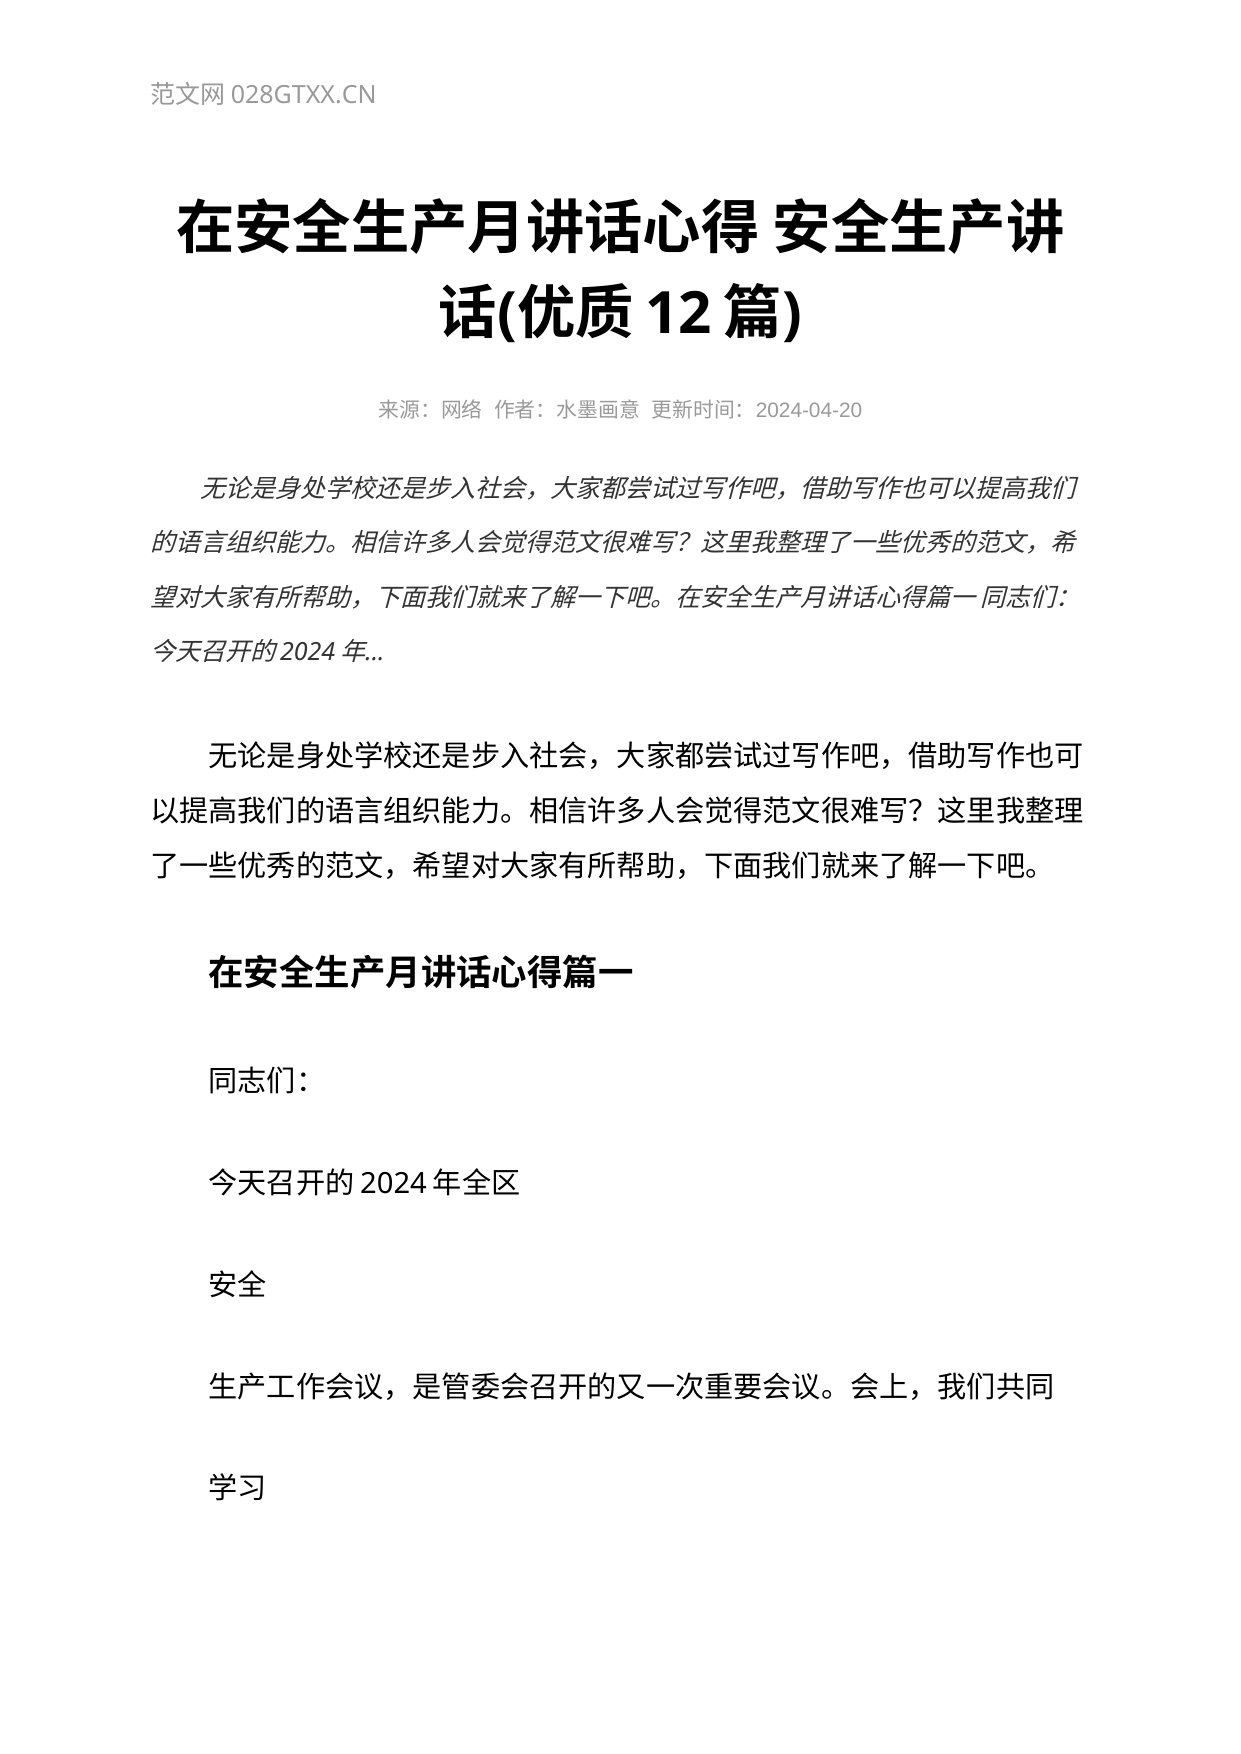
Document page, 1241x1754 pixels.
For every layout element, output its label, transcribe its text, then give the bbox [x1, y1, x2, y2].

text 学习 [150, 1465, 1090, 1507]
subtitle 在安全生产月讲话心得 安全生产讲话(优质12篇) [150, 181, 1090, 351]
text 无论是身处学校还是步入社会，大家都尝试过写作吧，借助写作也可以提高我们的语言组织能力。相信许多人会觉得范文很难写？这里我整理了一些优秀的范文，希望对大家有所帮助，下面我们就来了解一下吧。 [150, 733, 1090, 885]
text 安全 [150, 1261, 1090, 1304]
text 无论是身处学校还是步入社会，大家都尝试过写作吧，借助写作也可以提高我们的语言组织能力。相信许多人会觉得范文很难写？这里我整理了一些优秀的范文，希望对大家有所帮助，下面我们就来了解一下吧。在安全生产月讲话心得篇一 同志们：今天召开的2024年... [150, 468, 1090, 668]
text 在安全生产月讲话心得篇一 [150, 944, 1090, 995]
text 今天召开的2024年全区 [150, 1159, 1090, 1202]
text 生产工作会议，是管委会召开的又一次重要会议。会上，我们共同 [150, 1363, 1090, 1405]
text 同志们： [150, 1058, 1090, 1100]
text 来源：网络 作者：水墨画意 更新时间：2024-04-20 [150, 397, 1090, 421]
